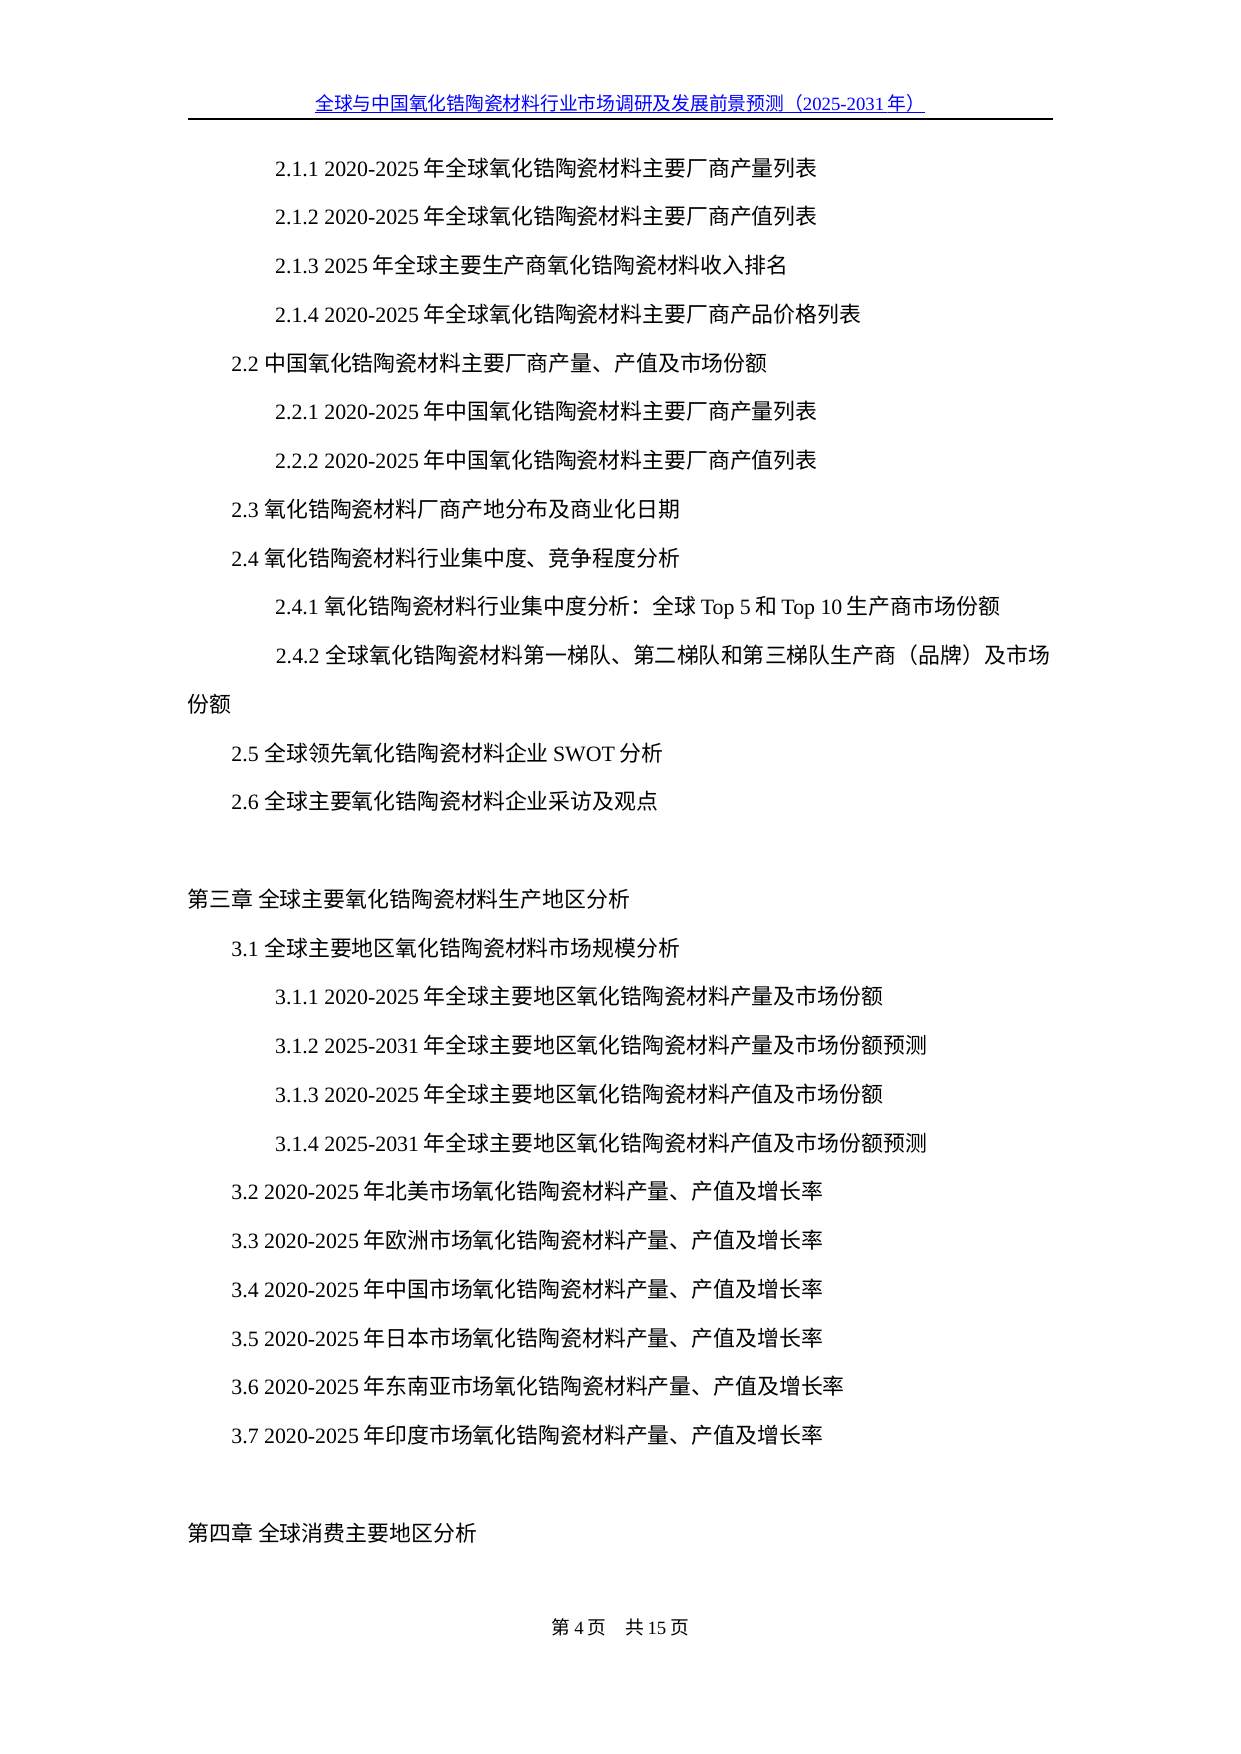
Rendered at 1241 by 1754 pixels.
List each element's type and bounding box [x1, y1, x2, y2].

text [187, 150, 1053, 1548]
